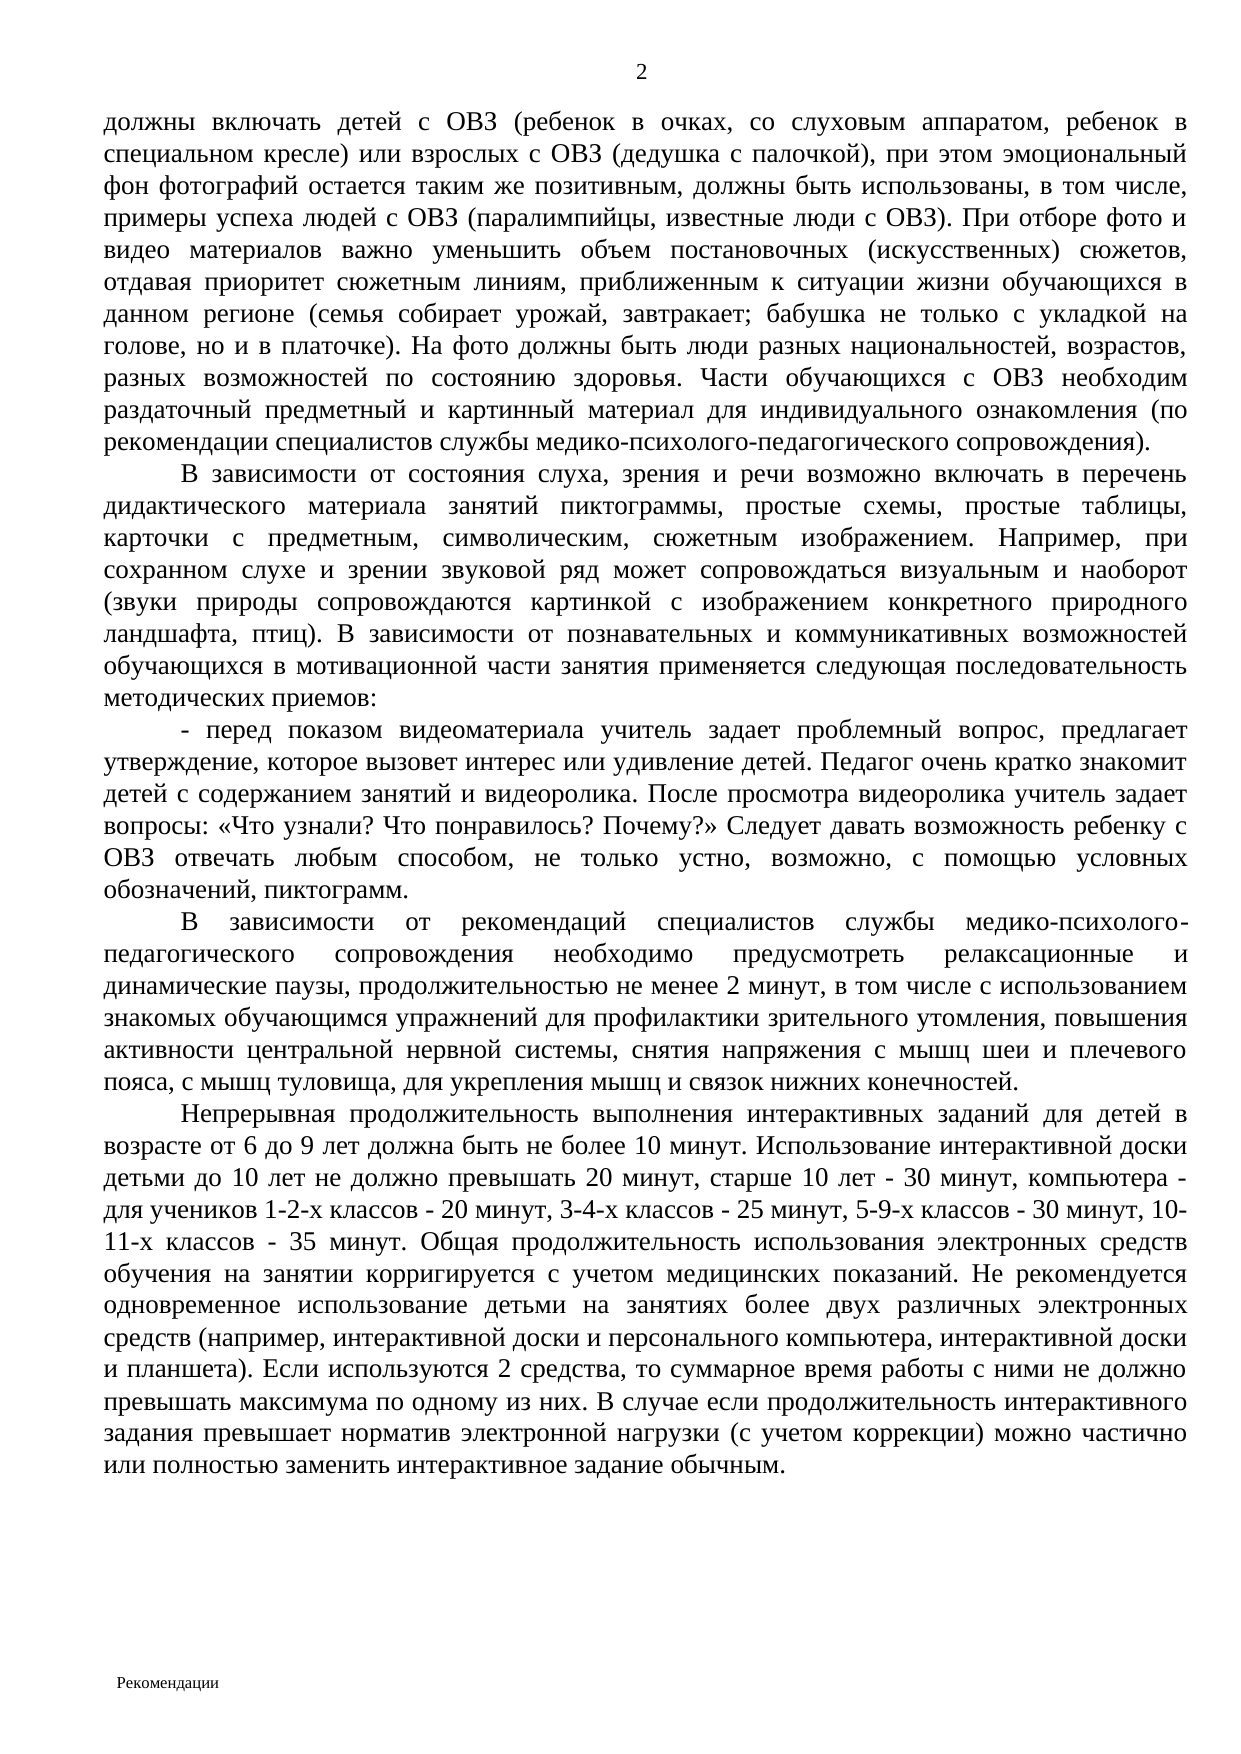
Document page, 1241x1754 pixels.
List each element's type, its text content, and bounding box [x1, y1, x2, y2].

text - перед показом видеоматериала учитель задает проблемный вопрос, предлагает утверждение, которое вызовет интерес или удивление детей. Педагог очень кратко знакомит детей с содержанием занятий и видеоролика. После просмотра видеоролика учитель задает вопросы: «Что узнали? Что понравилось? Почему?» Следует давать возможность ребенку с ОВЗ отвечать любым способом, не только устно, возможно, с помощью условных обозначений, пиктограмм. [103, 713, 1189, 905]
text В зависимости от состояния слуха, зрения и речи возможно включать в перечень дидактического материала занятий пиктограммы, простые схемы, простые таблицы, карточки с предметным, символическим, сюжетным изображением. Например, при сохранном слухе и зрении звуковой ряд может сопровождаться визуальным и наоборот (звуки природы сопровождаются картинкой с изображением конкретного природного ландшафта, птиц). В зависимости от познавательных и коммуникативных возможностей обучающихся в мотивационной части занятия применяется следующая последовательность методических приемов: [103, 457, 1189, 713]
text Непрерывная продолжительность выполнения интерактивных заданий для детей в возрасте от 6 до 9 лет должна быть не более 10 минут. Использование интерактивной доски детьми до 10 лет не должно превышать 20 минут, старше 10 лет - 30 минут, компьютера - для учеников 1-2-х классов - 20 минут, 3-4-х классов - 25 минут, 5-9-х классов - 30 минут, 10-11-х классов - 35 минут. Общая продолжительность использования электронных средств обучения на занятии корригируется с учетом медицинских показаний. Не рекомендуется одновременное использование детьми на занятиях более двух различных электронных средств (например, интерактивной доски и персонального компьютера, интерактивной доски и планшета). Если используются 2 средства, то суммарное время работы с ними не должно превышать максимума по одному из них. В случае если продолжительность интерактивного задания превышает норматив электронной нагрузки (с учетом коррекции) можно частично или полностью заменить интерактивное задание обычным. [103, 1097, 1189, 1480]
text В зависимости от рекомендаций специалистов службы медико-психологопедагогического сопровождения необходимо предусмотреть релаксационные и динамические паузы, продолжительностью не менее 2 минут, в том числе с использованием знакомых обучающимся упражнений для профилактики зрительного утомления, повышения активности центральной нервной системы, снятия напряжения с мышц шеи и плечевого пояса, с мышц туловища, для укрепления мышц и связок нижних конечностей. [103, 905, 1189, 1097]
text должны включать детей с ОВЗ (ребенок в очках, со слуховым аппаратом, ребенок в специальном кресле) или взрослых с ОВЗ (дедушка с палочкой), при этом эмоциональный фон фотографий остается таким же позитивным, должны быть использованы, в том числе, примеры успеха людей с ОВЗ (паралимпийцы, известные люди с ОВЗ). При отборе фото и видео материалов важно уменьшить объем постановочных (искусственных) сюжетов, отдавая приоритет сюжетным линиям, приближенным к ситуации жизни обучающихся в данном регионе (семья собирает урожай, завтракает; бабушка не только с укладкой на голове, но и в платочке). На фото должны быть люди разных национальностей, возрастов, разных возможностей по состоянию здоровья. Части обучающихся с ОВЗ необходим раздаточный предметный и картинный материал для индивидуального ознакомления (по рекомендации специалистов службы медико-психолого-педагогического сопровождения). [103, 105, 1189, 457]
text Рекомендации [116, 1675, 219, 1692]
